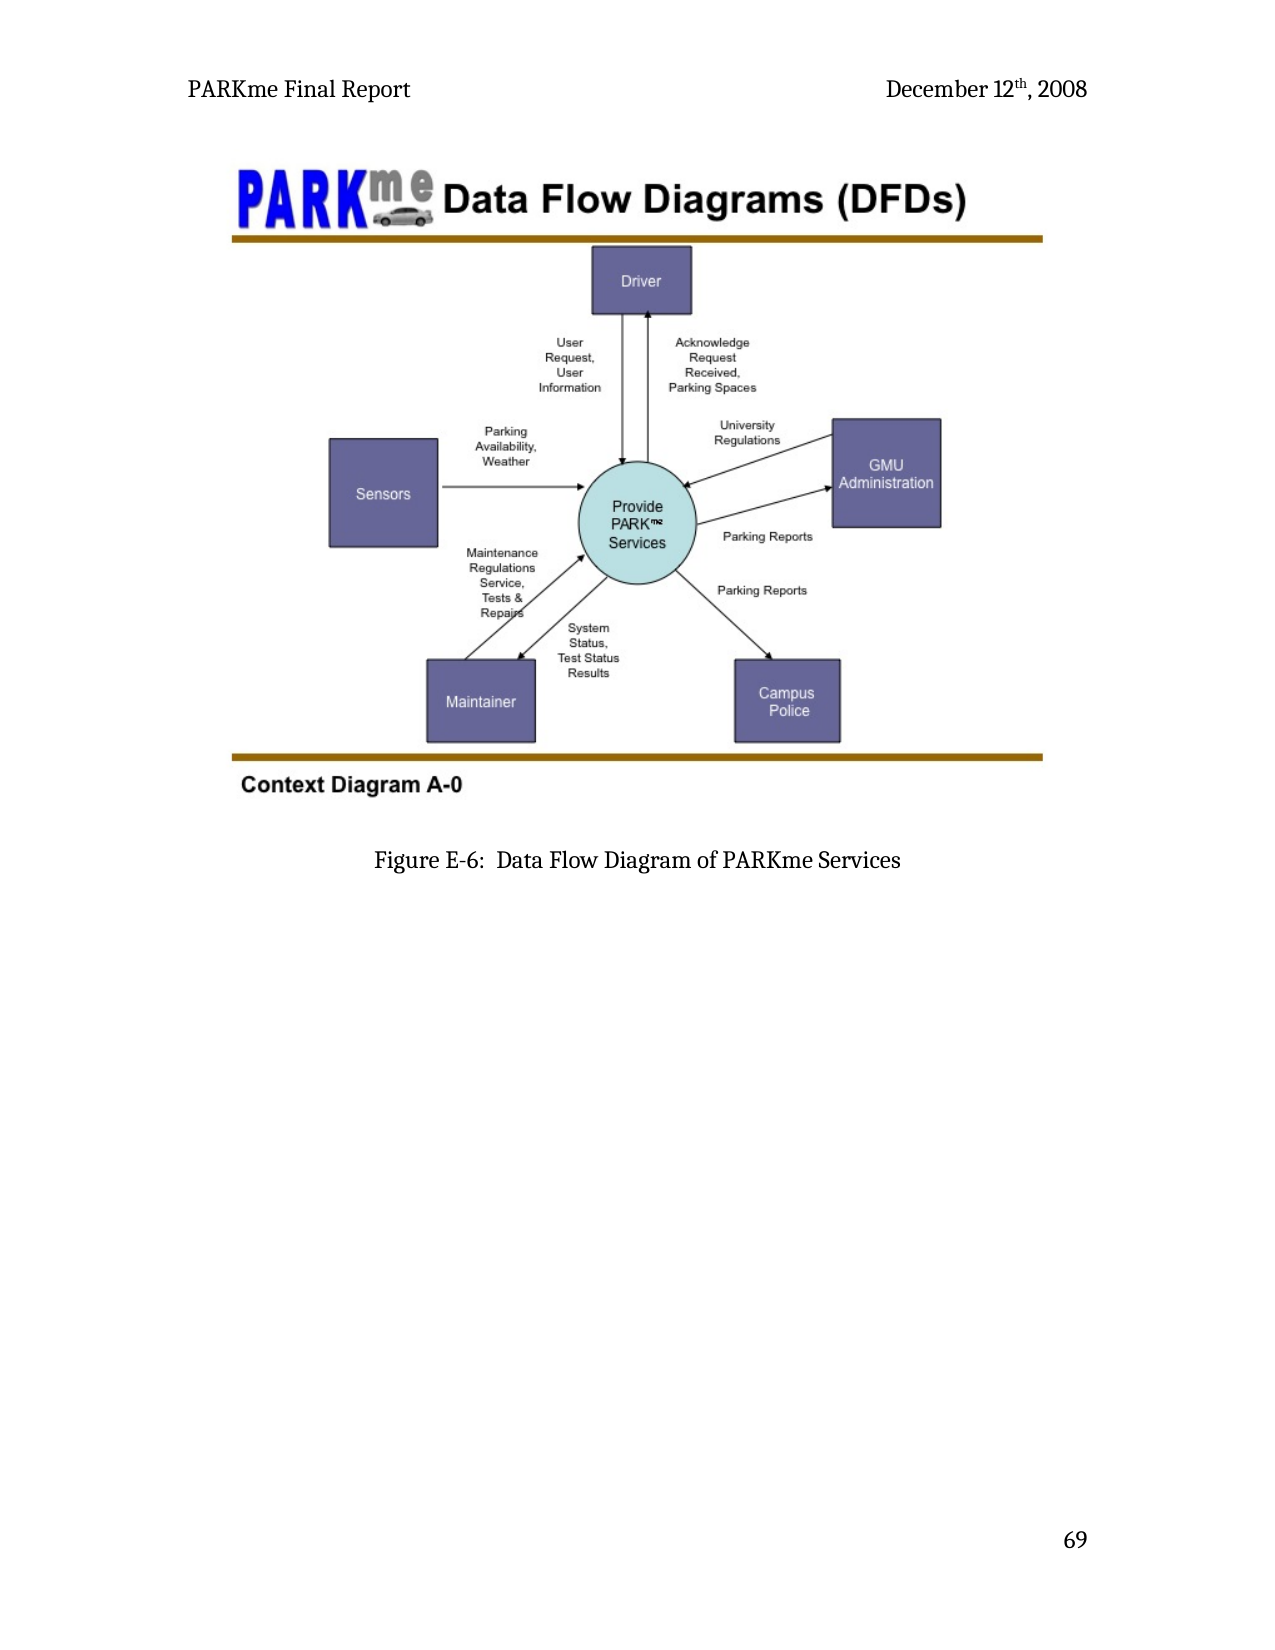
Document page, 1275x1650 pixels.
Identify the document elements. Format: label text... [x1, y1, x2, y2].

picture [187, 149, 1088, 825]
text Figure E-6: Data Flow Diagram of PARKme Services [187, 846, 1087, 875]
